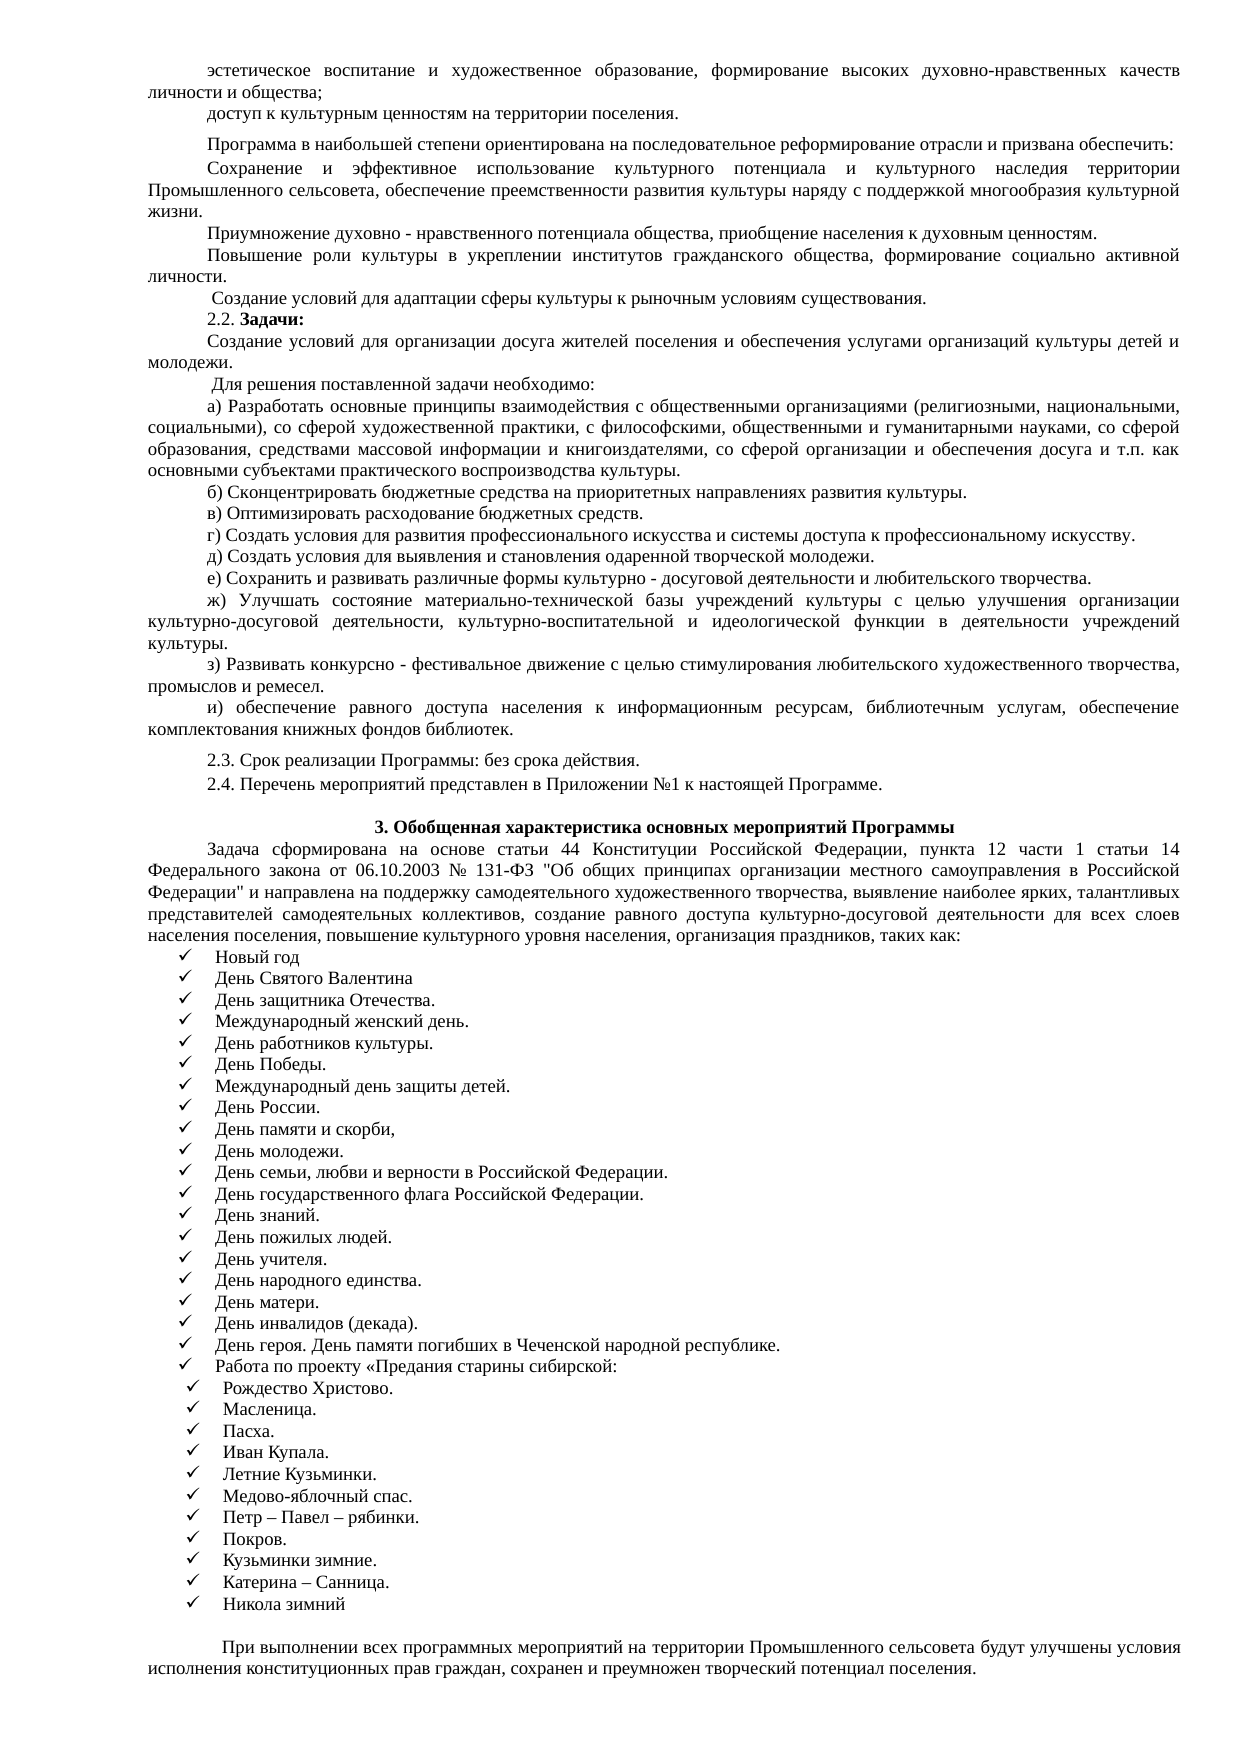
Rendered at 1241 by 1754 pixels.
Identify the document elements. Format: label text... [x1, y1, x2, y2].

list Масленица. [185, 1398, 1181, 1420]
list Международный день защиты детей. [177, 1075, 1181, 1096]
text Создание условий для организации досуга жителей поселения и обеспечения услугами организаций культуры детей и молодежи. [148, 330, 1181, 373]
list День семьи, любви и верности в Российской Федерации. [177, 1161, 1181, 1183]
text доступ к культурным ценностям на территории поселения. [148, 102, 1181, 124]
text Для решения поставленной задачи необходимо: [148, 373, 1181, 394]
text эстетическое воспитание и художественное образование, формирование высоких духовно-нравственных качеств личности и общества; [148, 59, 1181, 102]
list День Победы. [177, 1053, 1181, 1075]
list Петр – Павел – рябинки. [185, 1506, 1181, 1528]
text Сохранение и эффективное использование культурного потенциала и культурного наследия территории Промышленного сельсовета, обеспечение преемственности развития культуры наряду с поддержкой многообразия культурной жизни. [148, 157, 1181, 222]
list Медово-яблочный спас. [185, 1484, 1181, 1506]
list Иван Купала. [185, 1441, 1181, 1463]
text Программа в наибольшей степени ориентирована на последовательное реформирование отрасли и призвана обеспечить: [148, 124, 1181, 157]
list День защитника Отечества. [177, 989, 1181, 1010]
list День пожилых людей. [177, 1226, 1181, 1247]
text и) обеспечение равного доступа населения к информационным ресурсам, библиотечным услугам, обеспечение комплектования книжных фондов библиотек. [148, 696, 1181, 739]
text При выполнении всех программных мероприятий на территории Промышленного сельсовета будут улучшены условия исполнения конституционных прав граждан, сохранен и преумножен творческий потенциал поселения. [148, 1636, 1181, 1679]
list Покров. [185, 1528, 1181, 1549]
text Задача сформирована на основе статьи 44 Конституции Российской Федерации, пункта 12 части 1 статьи 14 Федерального закона от 06.10.2003 № 131-ФЗ "Об общих принципах организации местного самоуправления в Российской Федерации" и направлена на поддержку самодеятельного художественного творчества, выявление наиболее ярких, талантливых представителей самодеятельных коллективов, создание равного доступа культурно-досуговой деятельности для всех слоев населения поселения, повышение культурного уровня населения, организация праздников, таких как: [148, 838, 1181, 946]
list День молодежи. [177, 1139, 1181, 1161]
list День знаний. [177, 1204, 1181, 1226]
list День Святого Валентина [177, 967, 1181, 989]
text 3. Обобщенная характеристика основных мероприятий Программы [148, 816, 1181, 838]
text 2.2. Задачи: [148, 308, 1181, 330]
text Создание условий для адаптации сферы культуры к рыночным условиям существования. [148, 287, 1181, 308]
text 2.3. Срок реализации Программы: без срока действия. [148, 739, 1181, 773]
text б) Сконцентрировать бюджетные средства на приоритетных направлениях развития культуры. [148, 481, 1181, 502]
text в) Оптимизировать расходование бюджетных средств. [148, 502, 1181, 524]
text г) Создать условия для развития профессионального искусства и системы доступа к профессиональному искусству. [148, 524, 1181, 545]
text а) Разработать основные принципы взаимодействия с общественными организациями (религиозными, национальными, социальными), со сферой художественной практики, с философскими, общественными и гуманитарными науками, со сферой образования, средствами массовой информации и книгоиздателями, со сферой организации и обеспечения досуга и т.п. как основными субъектами практического воспроизводства культуры. [148, 394, 1181, 481]
list Катерина – Санница. [185, 1571, 1181, 1592]
text Повышение роли культуры в укреплении институтов гражданского общества, формирование социально активной личности. [148, 243, 1181, 287]
list День памяти и скорби, [177, 1118, 1181, 1139]
list День инвалидов (декада). [177, 1312, 1181, 1334]
text 2.4. Перечень мероприятий представлен в Приложении №1 к настоящей Программе. [148, 773, 1181, 794]
list Новый год [177, 946, 1181, 967]
list День государственного флага Российской Федерации. [177, 1183, 1181, 1204]
list День России. [177, 1096, 1181, 1118]
text ж) Улучшать состояние материально-технической базы учреждений культуры с целью улучшения организации культурно-досуговой деятельности, культурно-воспитательной и идеологической функции в деятельности учреждений культуры. [148, 588, 1181, 653]
text д) Создать условия для выявления и становления одаренной творческой молодежи. [148, 545, 1181, 567]
list Пасха. [185, 1420, 1181, 1441]
list Никола зимний [185, 1592, 1181, 1614]
list День работников культуры. [177, 1032, 1181, 1053]
list Кузьминки зимние. [185, 1549, 1181, 1571]
list Летние Кузьминки. [185, 1463, 1181, 1484]
text е) Сохранить и развивать различные формы культурно - досуговой деятельности и любительского творчества. [148, 567, 1181, 588]
list День матери. [177, 1291, 1181, 1312]
list День народного единства. [177, 1269, 1181, 1291]
list День учителя. [177, 1247, 1181, 1269]
list Работа по проекту «Предания старины сибирской: [177, 1355, 1181, 1377]
list День героя. День памяти погибших в Чеченской народной республике. [177, 1334, 1181, 1355]
text з) Развивать конкурсно - фестивальное движение с целью стимулирования любительского художественного творчества, промыслов и ремесел. [148, 653, 1181, 696]
text Приумножение духовно - нравственного потенциала общества, приобщение населения к духовным ценностям. [148, 222, 1181, 243]
list Рождество Христово. [185, 1377, 1181, 1398]
list Международный женский день. [177, 1010, 1181, 1032]
